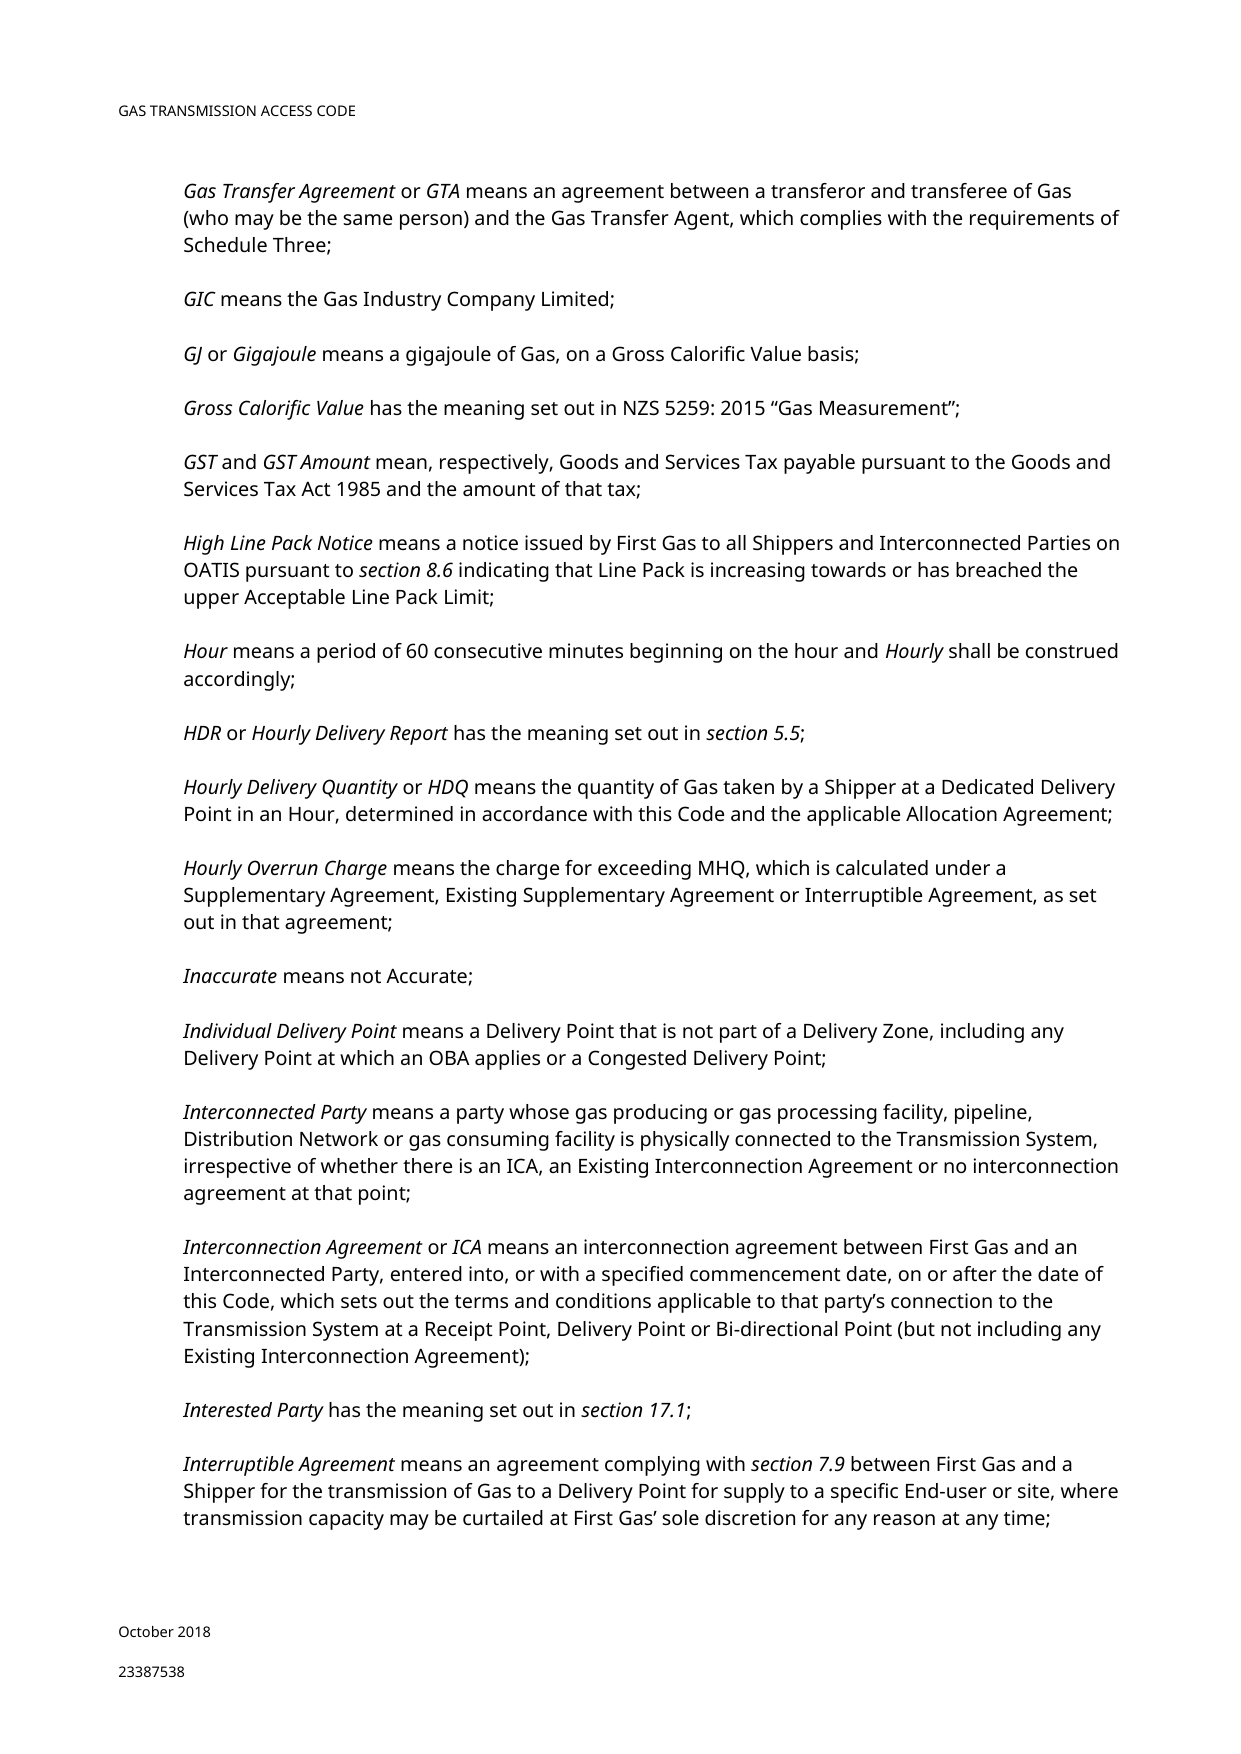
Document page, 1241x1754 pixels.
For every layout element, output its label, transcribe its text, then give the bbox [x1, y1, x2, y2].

text HDR or Hourly Delivery Report has the meaning set out in section 5.5; [183, 719, 1122, 746]
text Interested Party has the meaning set out in section 17.1; [183, 1396, 1122, 1423]
text Hourly Overrun Charge means the charge for exceeding MHQ, which is calculated under a Supplementary Agreement, Existing Supplementary Agreement or Interruptible Agreement, as set out in that agreement; [183, 854, 1122, 936]
text Interruptible Agreement means an agreement complying with section 7.9 between First Gas and a Shipper for the transmission of Gas to a Delivery Point for supply to a specific End-user or site, where transmission capacity may be curtailed at First Gas’ sole discretion for any reason at any time; [183, 1450, 1122, 1531]
text GST and GST Amount mean, respectively, Goods and Services Tax payable pursuant to the Goods and Services Tax Act 1985 and the amount of that tax; [183, 448, 1122, 502]
text High Line Pack Notice means a notice issued by First Gas to all Shippers and Interconnected Parties on OATIS pursuant to section 8.6 indicating that Line Pack is increasing towards or has breached the upper Acceptable Line Pack Limit; [183, 529, 1122, 611]
text Gas Transfer Agreement or GTA means an agreement between a transferor and transferee of Gas (who may be the same person) and the Gas Transfer Agent, which complies with the requirements of Schedule Three; [183, 177, 1122, 258]
text Inaccurate means not Accurate; [183, 963, 1122, 990]
text GJ or Gigajoule means a gigajoule of Gas, on a Gross Calorific Value basis; [183, 340, 1122, 367]
text GIC means the Gas Industry Company Limited; [183, 286, 1122, 313]
text Hour means a period of 60 consecutive minutes beginning on the hour and Hourly shall be construed accordingly; [183, 638, 1122, 692]
text Individual Delivery Point means a Delivery Point that is not part of a Delivery Zone, including any Delivery Point at which an OBA applies or a Congested Delivery Point; [183, 1017, 1122, 1071]
text Interconnection Agreement or ICA means an interconnection agreement between First Gas and an Interconnected Party, entered into, or with a specified commencement date, on or after the date of this Code, which sets out the terms and conditions applicable to that party’s connection to the Transmission System at a Receipt Point, Delivery Point or Bi-directional Point (but not including any Existing Interconnection Agreement); [183, 1233, 1122, 1369]
text Hourly Delivery Quantity or HDQ means the quantity of Gas taken by a Shipper at a Dedicated Delivery Point in an Hour, determined in accordance with this Code and the applicable Allocation Agreement; [183, 773, 1122, 827]
text Interconnected Party means a party whose gas producing or gas processing facility, pipeline, Distribution Network or gas consuming facility is physically connected to the Transmission System, irrespective of whether there is an ICA, an Existing Interconnection Agreement or no interconnection agreement at that point; [183, 1098, 1122, 1206]
text Gross Calorific Value has the meaning set out in NZS 5259: 2015 “Gas Measurement”; [183, 394, 1122, 421]
